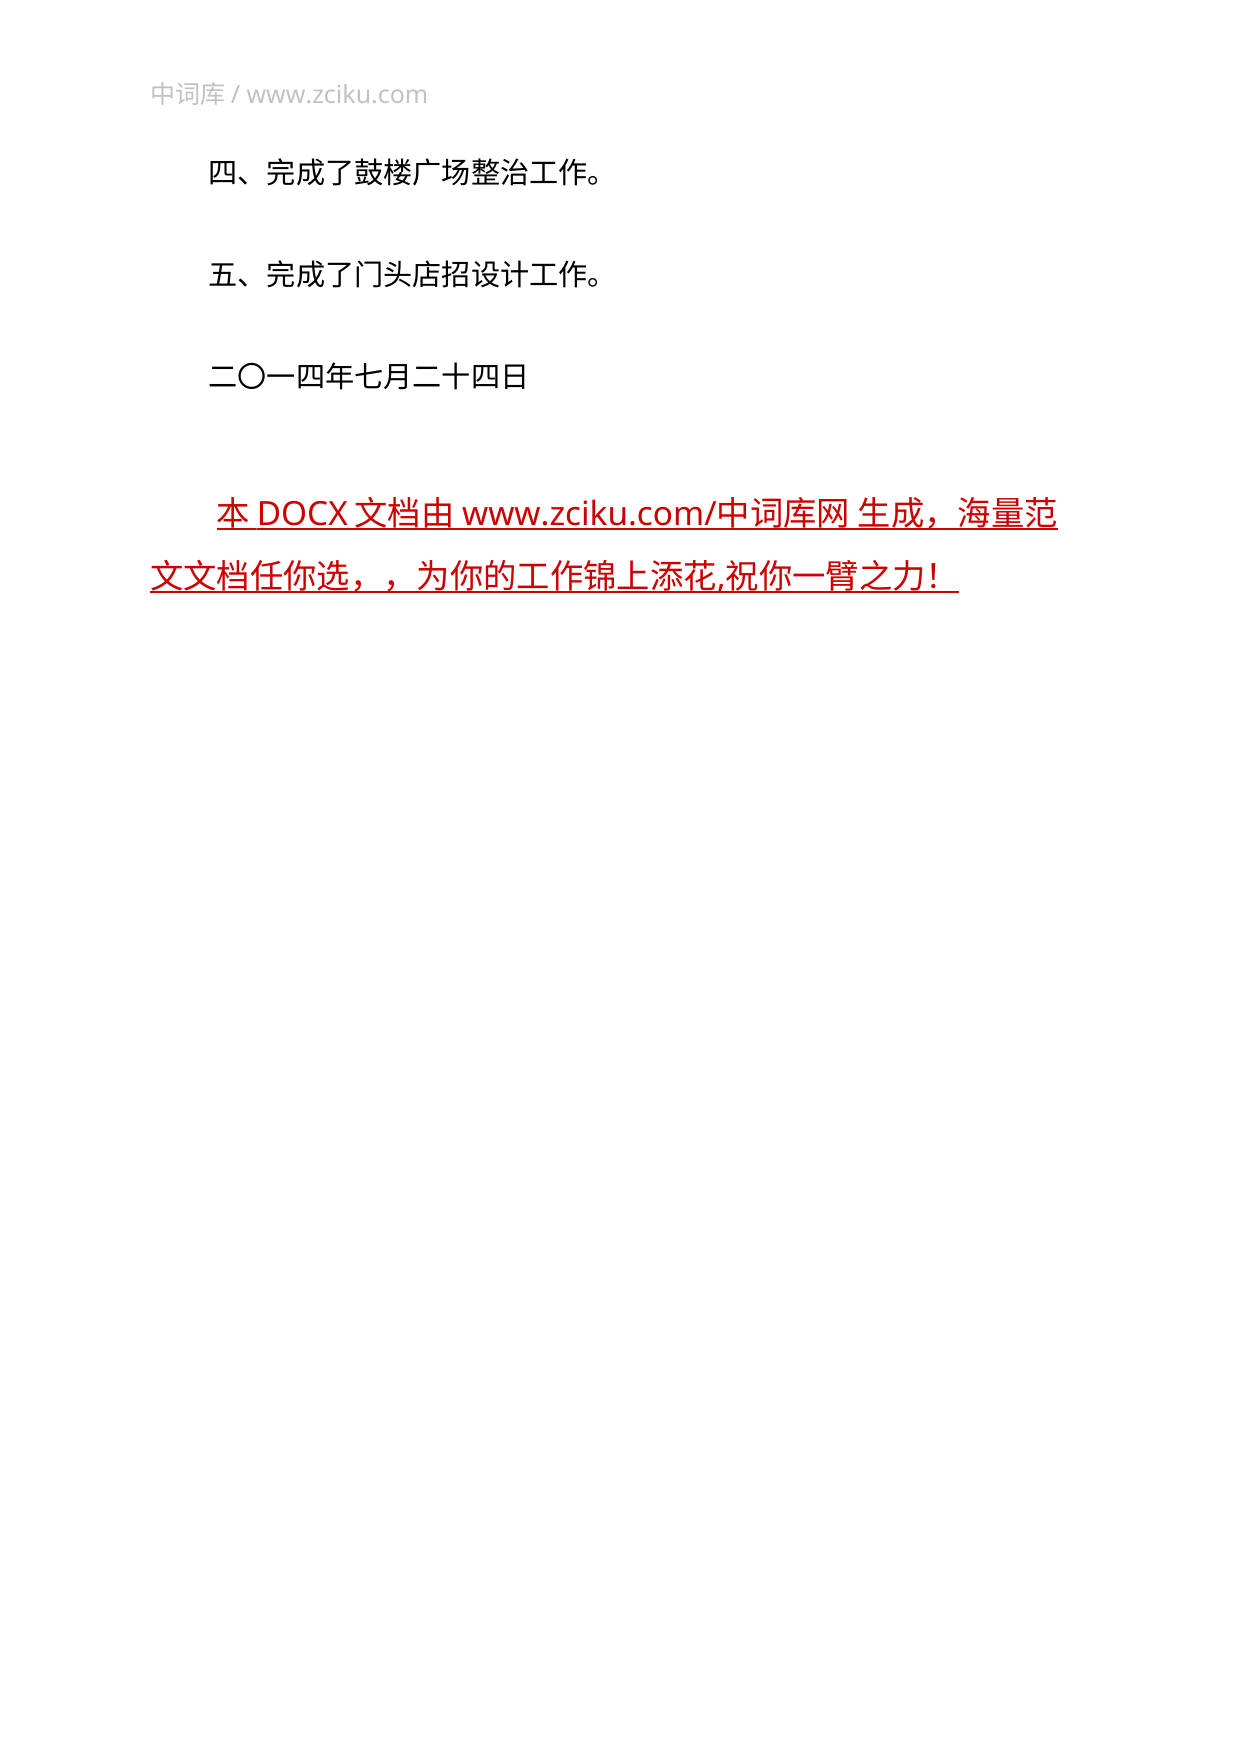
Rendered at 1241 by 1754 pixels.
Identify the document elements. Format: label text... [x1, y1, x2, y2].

text 二〇一四年七月二十四日 [150, 353, 1090, 396]
text 本DOCX文档由 www.zciku.com/中词库网 生成，海量范文文档任你选，，为你的工作锦上添花,祝你一臂之力！ [150, 487, 1090, 598]
text 四、完成了鼓楼广场整治工作。 [150, 150, 1090, 192]
text 五、完成了门头店招设计工作。 [150, 252, 1090, 294]
